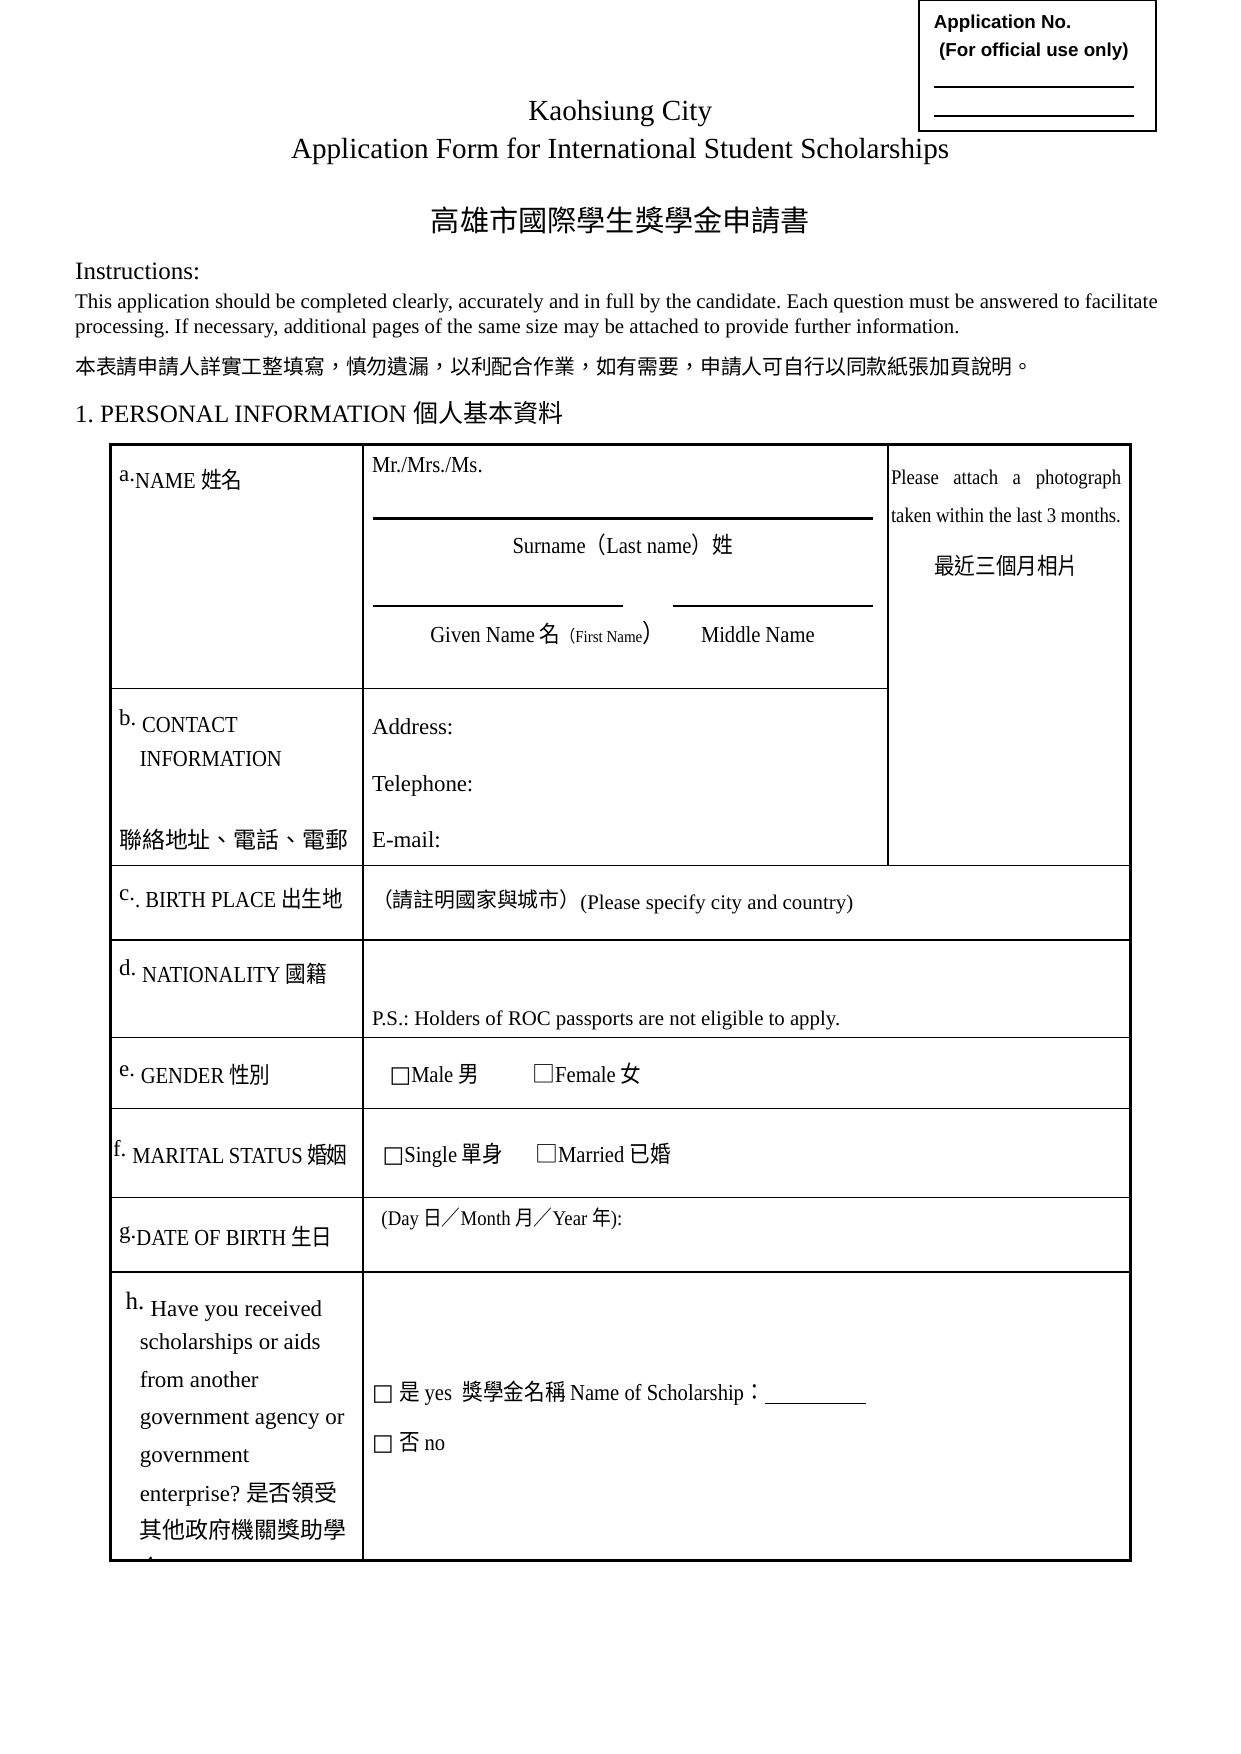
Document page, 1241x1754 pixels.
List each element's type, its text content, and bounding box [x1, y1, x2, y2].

table_cell Address: Telephone: E-mail: [364, 689, 887, 865]
table_cell □Single單身 □Married 已婚 [364, 1109, 1129, 1196]
text Application Form for International Student Scholarships [75, 127, 1165, 164]
table_cell g.DATE OF BIRTH生日 [112, 1198, 362, 1271]
table_cell h. Have you received scholarships or aids from another government agency or government enterprise? 是否領受其他政府機關獎助學金 [112, 1273, 362, 1559]
text This application should be completed clearly, accurately and in full by the candidate. Each question must be answered to facilitate processing. If necessary, additional pages of the same size may be attached to provide further information. [75, 289, 1165, 338]
table_header Mr./Mrs./Ms. Surname（Last name）姓 Given Name名（First Name） Middle Name [364, 446, 887, 688]
text 1. PERSONAL INFORMATION 個人基本資料 [75, 393, 1165, 430]
table_cell b. CONTACT INFORMATION 聯絡地址、電話、電郵 [112, 689, 362, 865]
text 高雄市國際學生獎學金申請書 [75, 164, 1165, 239]
table_header a.NAME 姓名 [112, 446, 362, 688]
table_cell f. MARITAL STATUS婚姻 [112, 1109, 362, 1196]
table_cell (Day日／Month 月／Year 年): [364, 1198, 1129, 1271]
table_cell □Male 男 □Female女 [364, 1038, 1129, 1108]
table_cell P.S.: Holders of ROC passports are not eligible to apply. [364, 941, 1129, 1037]
text Kaohsiung [75, 89, 918, 127]
table_cell （請註明國家與城市）(Please specify city and country) [364, 866, 1129, 939]
text 本表請申請人詳實工整填寫，慎勿遺漏，以利配合作業，如有需要，申請人可自行以同款紙張加頁說明。 [75, 350, 1165, 380]
table_cell d. NATIONALITY國籍 [112, 941, 362, 1037]
table_cell □ 是 yes 獎學金名稱 Name of Scholarship： □ 否 no [364, 1273, 1129, 1559]
subtitle Instructions: [75, 252, 1165, 289]
table_cell c.. BIRTH PLACE出生地 [112, 866, 362, 939]
table_header Please attach a photograph taken within the last 3 months. 最近三個月相片 [889, 446, 1129, 865]
table_cell e. GENDER性別 [112, 1038, 362, 1108]
